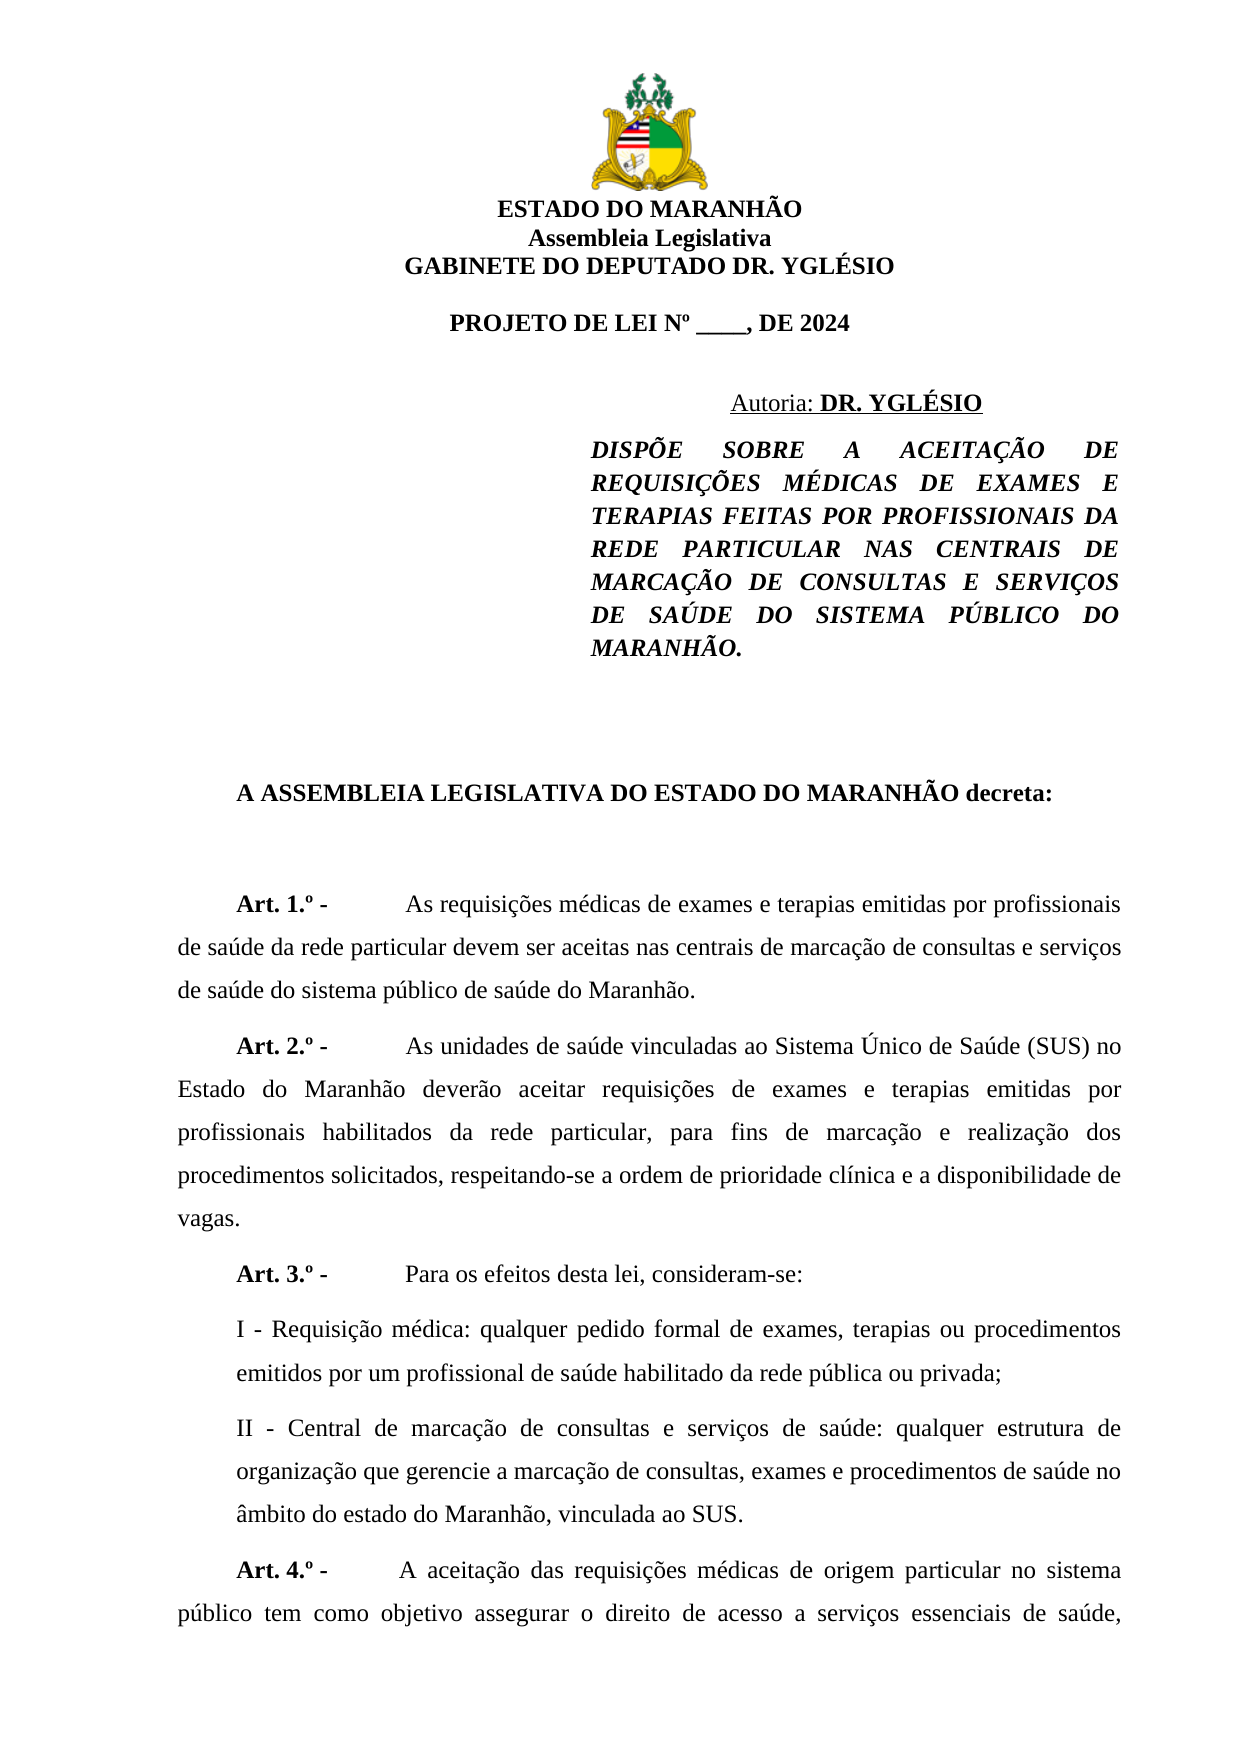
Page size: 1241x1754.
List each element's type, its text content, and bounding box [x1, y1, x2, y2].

list As requisições médicas de exames e terapias emitidas por profissionais de saúde da rede particular devem ser aceitas nas centrais de marcação de consultas e serviços de saúde do sistema público de saúde do Maranhão. [177, 889, 1122, 1004]
text Autoria: DR. YGLÉSIO [591, 388, 1122, 417]
text I - Requisição médica: qualquer pedido formal de exames, terapias ou procedimentos emitidos por um profissional de saúde habilitado da rede pública ou privada; [236, 1314, 1122, 1386]
text DISPÕE SOBRE A ACEITAÇÃO DE REQUISIÇÕES MÉDICAS DE EXAMES E TERAPIAS FEITAS POR PROFISSIONAIS DA REDE PARTICULAR NAS CENTRAIS DE MARCAÇÃO DE CONSULTAS E SERVIÇOS DE SAÚDE DO SISTEMA PÚBLICO DO MARANHÃO. [591, 435, 1122, 662]
list Para os efeitos desta lei, consideram-se: [177, 1259, 1122, 1288]
subtitle PROJETO DE LEI Nº ____, DE 2024 [177, 308, 1122, 337]
text II - Central de marcação de consultas e serviços de saúde: qualquer estrutura de organização que gerencie a marcação de consultas, exames e procedimentos de saúde no âmbito do estado do Maranhão, vinculada ao SUS. [236, 1413, 1122, 1528]
text A ASSEMBLEIA LEGISLATIVA DO ESTADO DO MARANHÃO decreta: [177, 778, 1122, 806]
list As unidades de saúde vinculadas ao Sistema Único de Saúde (SUS) no Estado do Maranhão deverão aceitar requisições de exames e terapias emitidas por profissionais habilitados da rede particular, para fins de marcação e realização dos procedimentos solicitados, respeitando-se a ordem de prioridade clínica e a disponibilidade de vagas. [177, 1031, 1122, 1232]
picture [591, 73, 708, 191]
